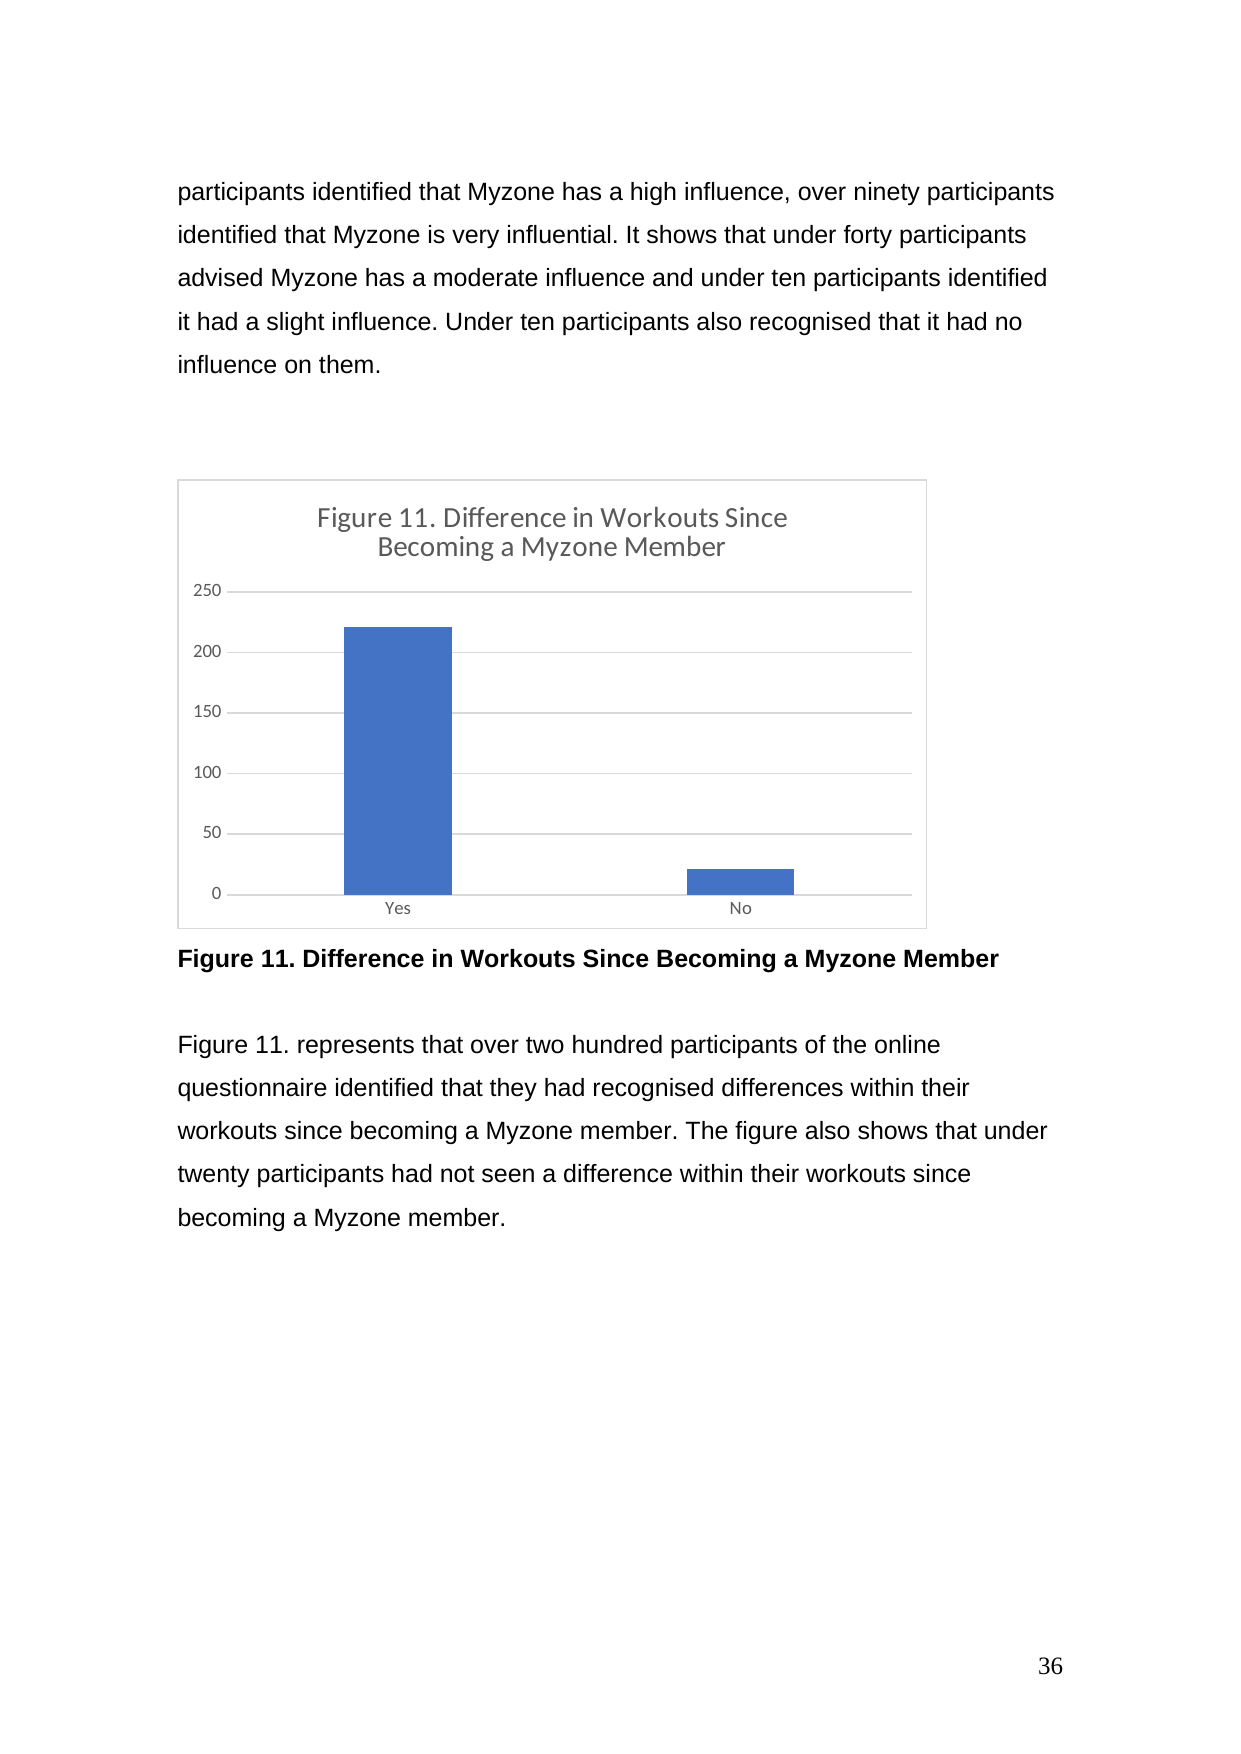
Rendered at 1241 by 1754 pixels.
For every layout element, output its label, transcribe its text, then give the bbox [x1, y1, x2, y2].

text Figure 11. represents that over two hundred participants of the online questionnaire identified that they had recognised differences within their workouts since becoming a Myzone member. The figure also shows that under twenty participants had not seen a difference within their workouts since becoming a Myzone member. [177, 1030, 1063, 1231]
text Figure 11. Difference in Workouts Since Becoming a Myzone Member [177, 944, 1063, 972]
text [177, 177, 1063, 378]
